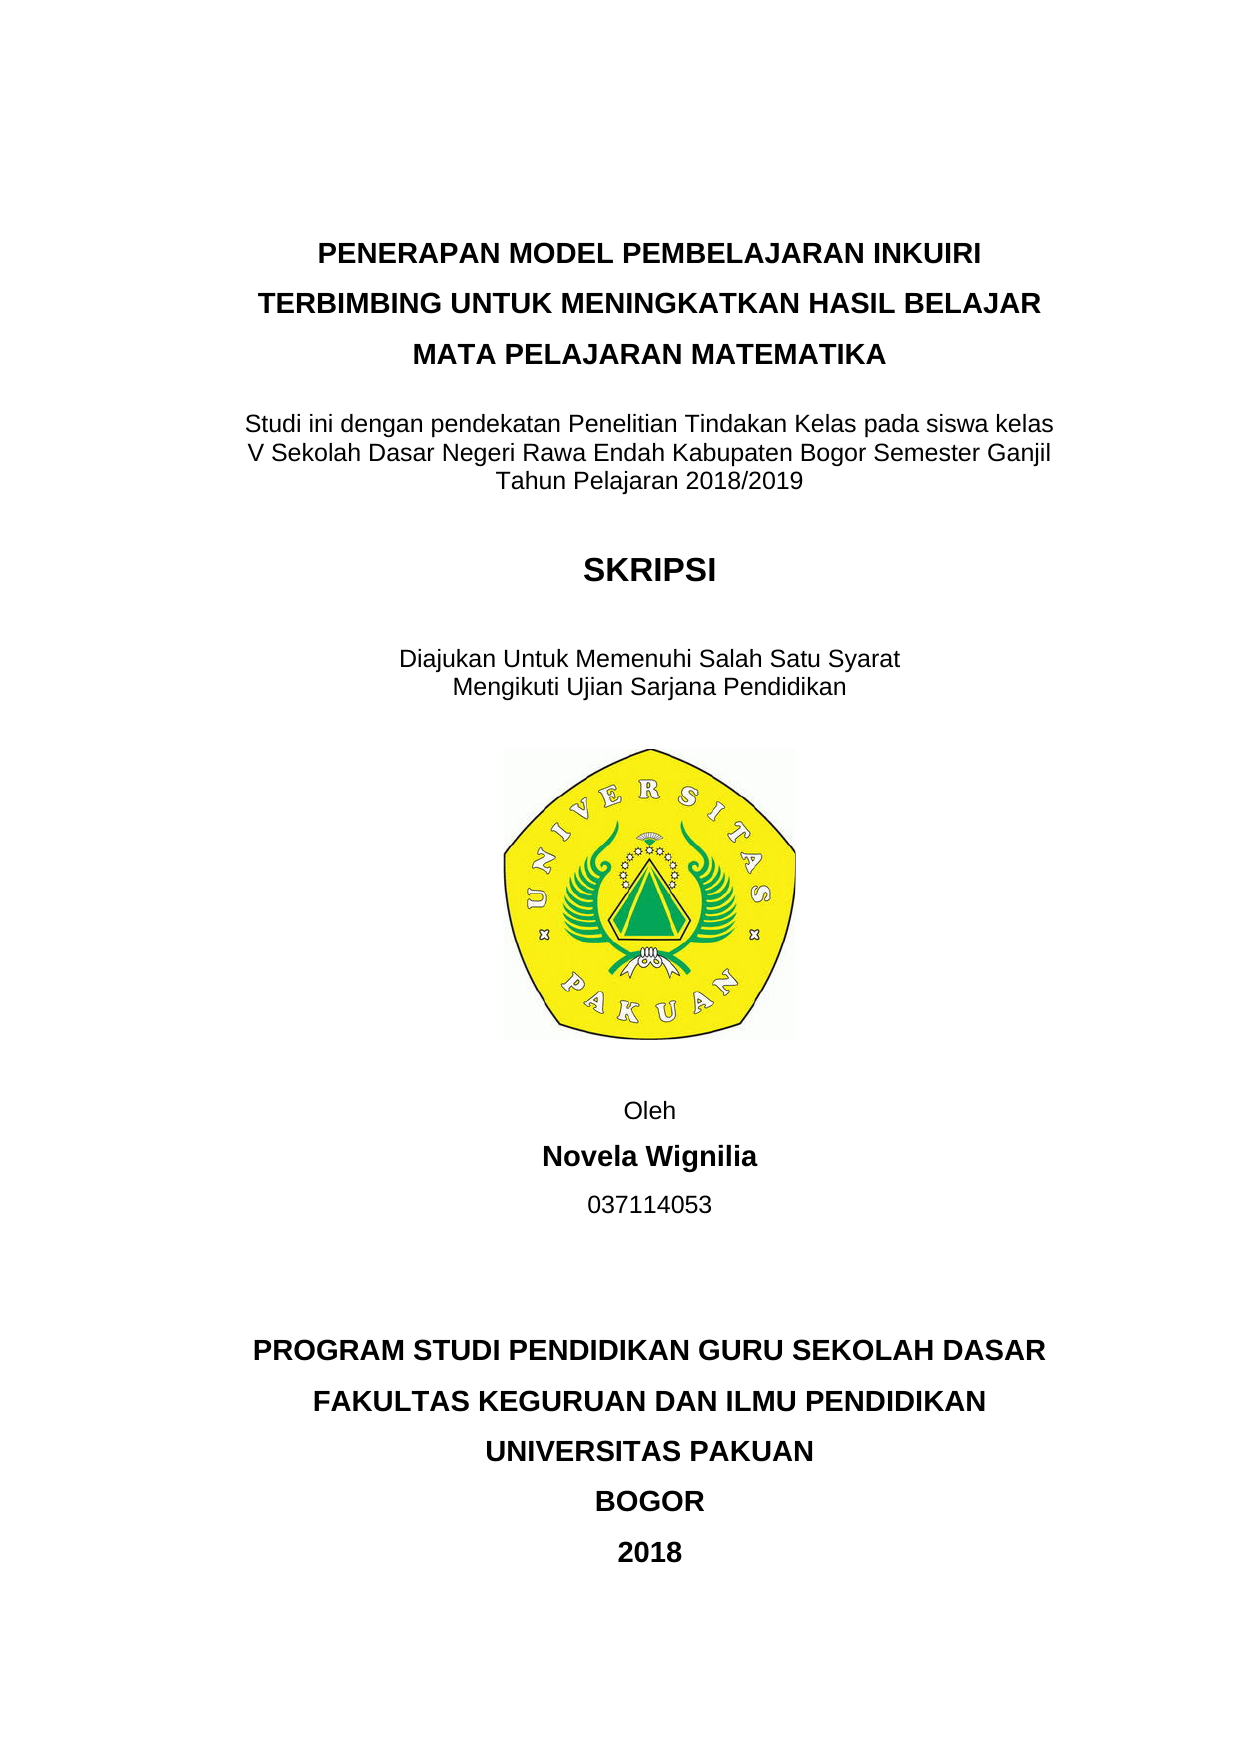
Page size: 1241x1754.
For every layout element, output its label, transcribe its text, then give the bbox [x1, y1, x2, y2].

text SKRIPSI [236, 550, 1063, 588]
text Tahun Pelajaran 2018/2019 [236, 466, 1063, 495]
text 037114053 [236, 1190, 1063, 1218]
text Oleh [236, 1096, 1063, 1125]
text UNIVERSITAS PAKUAN [236, 1434, 1063, 1468]
text PENERAPAN MODEL PEMBELAJARAN INKUIRI TERBIMBING UNTUK MENINGKATKAN HASIL BELAJAR MATA PELAJARAN MATEMATIKA [236, 236, 1063, 370]
text PROGRAM STUDI PENDIDIKAN GURU SEKOLAH DASAR [236, 1333, 1063, 1367]
text Diajukan Untuk Memenuhi Salah Satu Syarat [236, 644, 1063, 672]
text BOGOR [236, 1484, 1063, 1518]
text 2018 [236, 1535, 1063, 1568]
text FAKULTAS KEGURUAN DAN ILMU PENDIDIKAN [236, 1384, 1063, 1417]
text Studi ini dengan pendekatan Penelitian Tindakan Kelas pada siswa kelas V Sekolah Dasar Negeri Rawa Endah Kabupaten Bogor Semester Ganjil [236, 409, 1063, 466]
text Novela Wignilia [236, 1139, 1063, 1173]
picture [503, 749, 796, 1040]
text Mengikuti Ujian Sarjana Pendidikan [236, 672, 1063, 701]
